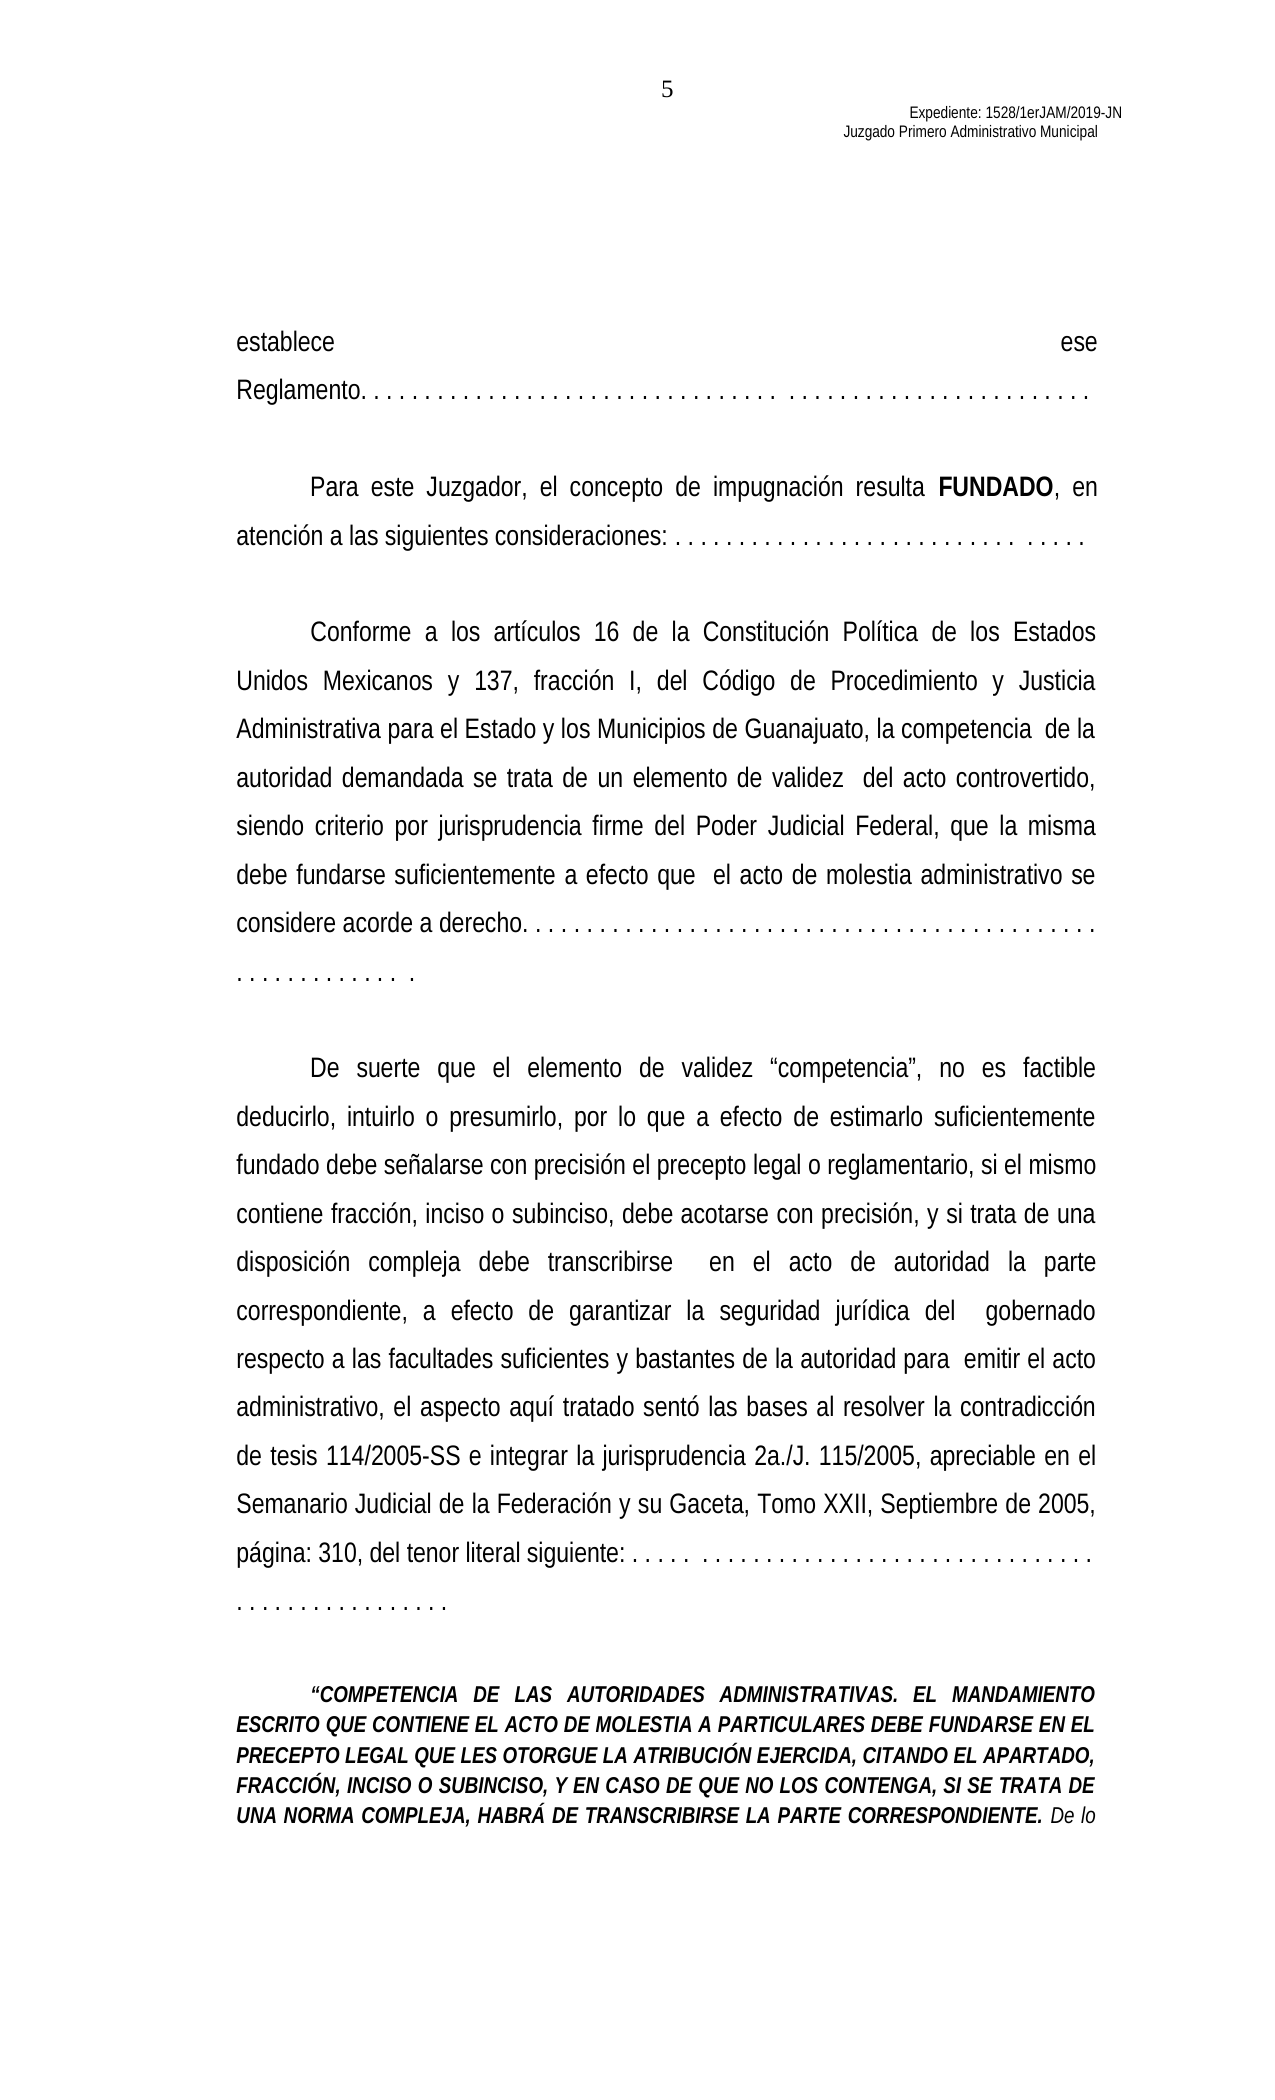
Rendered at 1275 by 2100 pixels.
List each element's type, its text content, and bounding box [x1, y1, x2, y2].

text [236, 325, 1098, 406]
text Conforme a los artículos 16 de la Constitución Política de los Estados Unidos Mexicanos y 137, fracción I, del Código de Procedimiento y Justicia Administrativa para el Estado y los Municipios de Guanajuato, la competencia de la autoridad demandada se trata de un elemento de validez del acto controvertido, siendo criterio por jurisprudencia firme del Poder Judicial Federal, que la misma debe fundarse suficientemente a efecto que el acto de molestia administrativo se considere acorde a derecho. . . . . . . . . . . . . . . . . . . . . . . . . . . . . . . . . . . . . . . . . . . . . . . . . . . . . . . . . . . [236, 616, 1098, 987]
text De suerte que el elemento de validez “competencia”, no es factible deducirlo, intuirlo o presumirlo, por lo que a efecto de estimarlo suficientemente fundado debe señalarse con precisión el precepto legal o reglamentario, si el mismo contiene fracción, inciso o subinciso, debe acotarse con precisión, y si trata de una disposición compleja debe transcribirse en el acto de autoridad la parte correspondiente, a efecto de garantizar la seguridad jurídica del gobernado respecto a las facultades suficientes y bastantes de la autoridad para emitir el acto administrativo, el aspecto aquí tratado sentó las bases al resolver la contradicción de tesis 114/2005-SS e integrar la jurisprudencia 2a./J. 115/2005, apreciable en el Semanario Judicial de la Federación y su Gaceta, Tomo XXII, Septiembre de 2005, página: 310, del tenor literal siguiente: . . . . . . . . . . . . . . . . . . . . . . . . . . . . . . . . . . . . . . . . . . . . . . . . . . . . . [236, 1051, 1098, 1617]
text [236, 1681, 1098, 1828]
text Para este Juzgador, el concepto de impugnación resulta FUNDADO, en atención a las siguientes consideraciones: . . . . . . . . . . . . . . . . . . . . . . . . . . . . . . . . [236, 470, 1098, 551]
